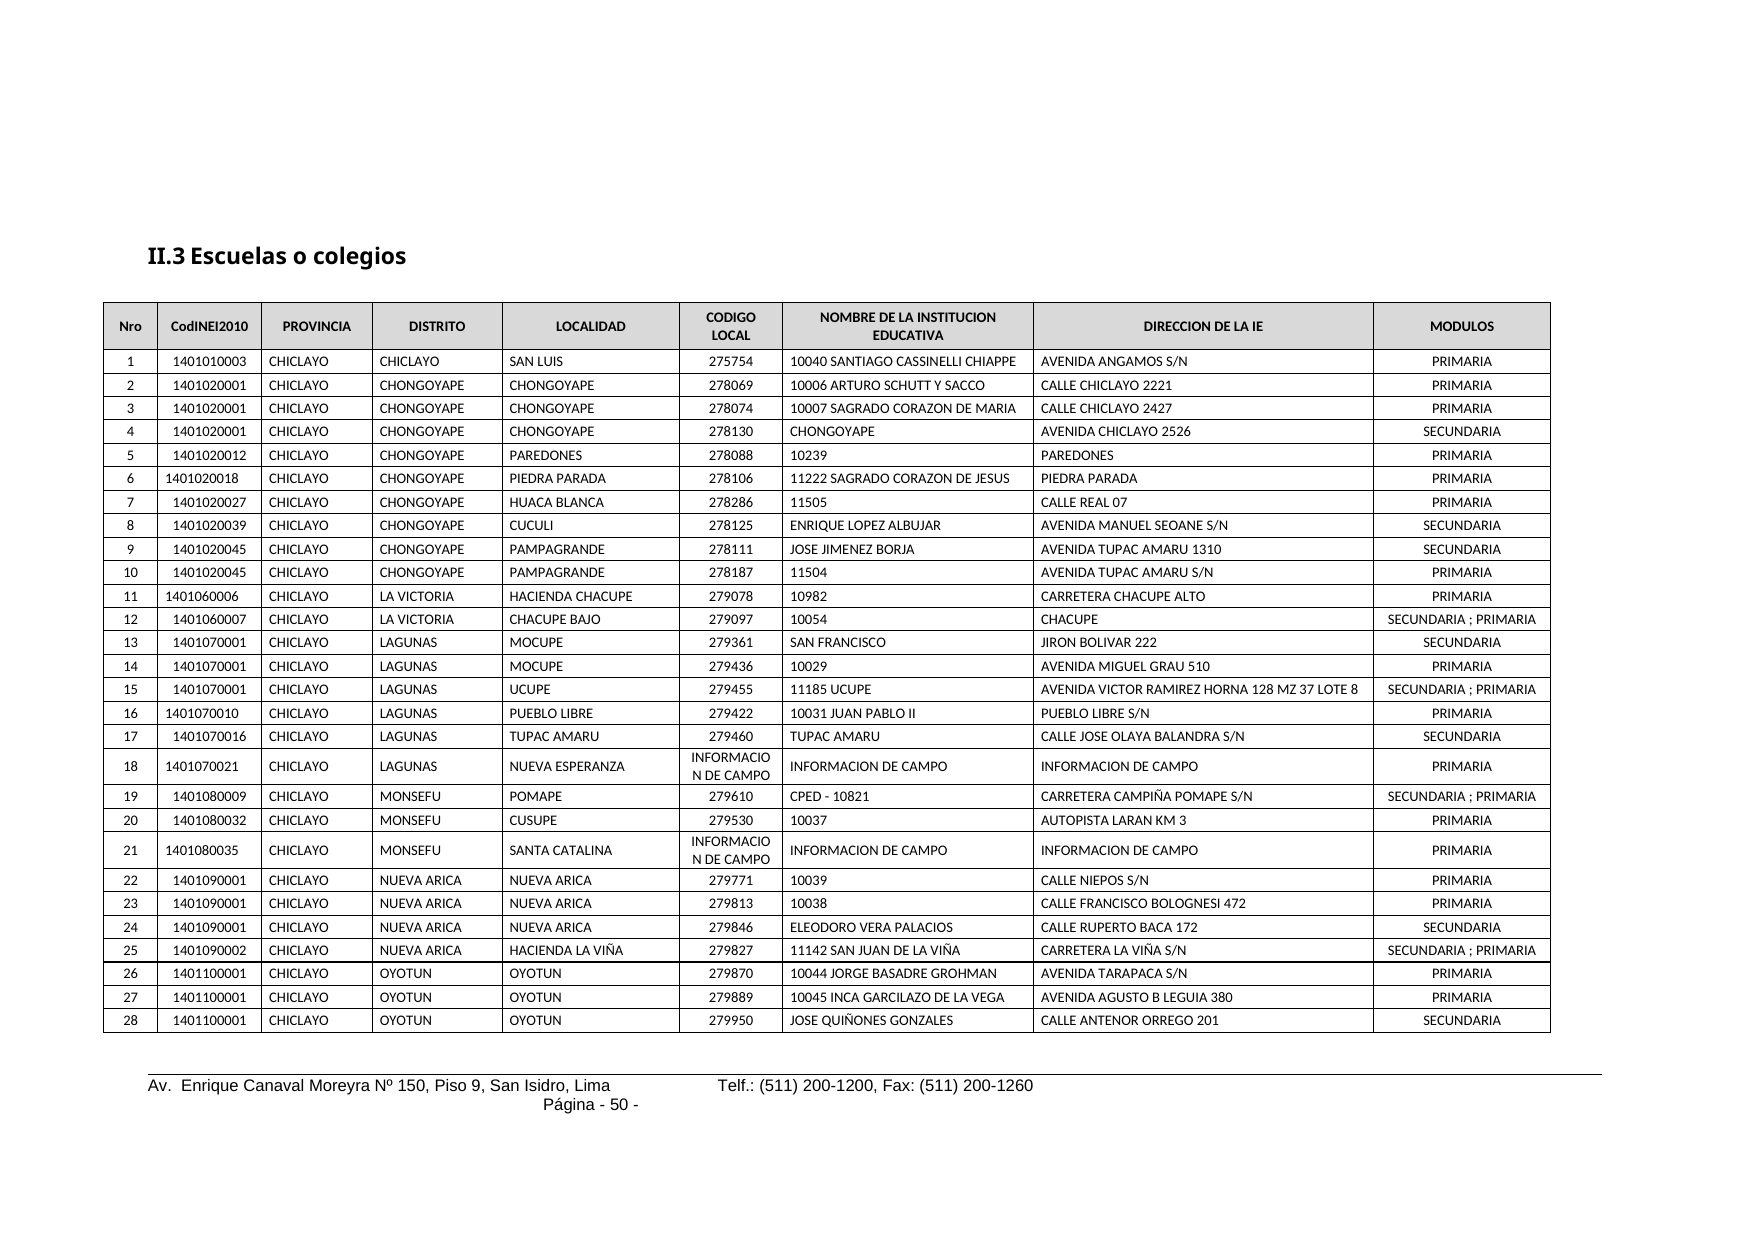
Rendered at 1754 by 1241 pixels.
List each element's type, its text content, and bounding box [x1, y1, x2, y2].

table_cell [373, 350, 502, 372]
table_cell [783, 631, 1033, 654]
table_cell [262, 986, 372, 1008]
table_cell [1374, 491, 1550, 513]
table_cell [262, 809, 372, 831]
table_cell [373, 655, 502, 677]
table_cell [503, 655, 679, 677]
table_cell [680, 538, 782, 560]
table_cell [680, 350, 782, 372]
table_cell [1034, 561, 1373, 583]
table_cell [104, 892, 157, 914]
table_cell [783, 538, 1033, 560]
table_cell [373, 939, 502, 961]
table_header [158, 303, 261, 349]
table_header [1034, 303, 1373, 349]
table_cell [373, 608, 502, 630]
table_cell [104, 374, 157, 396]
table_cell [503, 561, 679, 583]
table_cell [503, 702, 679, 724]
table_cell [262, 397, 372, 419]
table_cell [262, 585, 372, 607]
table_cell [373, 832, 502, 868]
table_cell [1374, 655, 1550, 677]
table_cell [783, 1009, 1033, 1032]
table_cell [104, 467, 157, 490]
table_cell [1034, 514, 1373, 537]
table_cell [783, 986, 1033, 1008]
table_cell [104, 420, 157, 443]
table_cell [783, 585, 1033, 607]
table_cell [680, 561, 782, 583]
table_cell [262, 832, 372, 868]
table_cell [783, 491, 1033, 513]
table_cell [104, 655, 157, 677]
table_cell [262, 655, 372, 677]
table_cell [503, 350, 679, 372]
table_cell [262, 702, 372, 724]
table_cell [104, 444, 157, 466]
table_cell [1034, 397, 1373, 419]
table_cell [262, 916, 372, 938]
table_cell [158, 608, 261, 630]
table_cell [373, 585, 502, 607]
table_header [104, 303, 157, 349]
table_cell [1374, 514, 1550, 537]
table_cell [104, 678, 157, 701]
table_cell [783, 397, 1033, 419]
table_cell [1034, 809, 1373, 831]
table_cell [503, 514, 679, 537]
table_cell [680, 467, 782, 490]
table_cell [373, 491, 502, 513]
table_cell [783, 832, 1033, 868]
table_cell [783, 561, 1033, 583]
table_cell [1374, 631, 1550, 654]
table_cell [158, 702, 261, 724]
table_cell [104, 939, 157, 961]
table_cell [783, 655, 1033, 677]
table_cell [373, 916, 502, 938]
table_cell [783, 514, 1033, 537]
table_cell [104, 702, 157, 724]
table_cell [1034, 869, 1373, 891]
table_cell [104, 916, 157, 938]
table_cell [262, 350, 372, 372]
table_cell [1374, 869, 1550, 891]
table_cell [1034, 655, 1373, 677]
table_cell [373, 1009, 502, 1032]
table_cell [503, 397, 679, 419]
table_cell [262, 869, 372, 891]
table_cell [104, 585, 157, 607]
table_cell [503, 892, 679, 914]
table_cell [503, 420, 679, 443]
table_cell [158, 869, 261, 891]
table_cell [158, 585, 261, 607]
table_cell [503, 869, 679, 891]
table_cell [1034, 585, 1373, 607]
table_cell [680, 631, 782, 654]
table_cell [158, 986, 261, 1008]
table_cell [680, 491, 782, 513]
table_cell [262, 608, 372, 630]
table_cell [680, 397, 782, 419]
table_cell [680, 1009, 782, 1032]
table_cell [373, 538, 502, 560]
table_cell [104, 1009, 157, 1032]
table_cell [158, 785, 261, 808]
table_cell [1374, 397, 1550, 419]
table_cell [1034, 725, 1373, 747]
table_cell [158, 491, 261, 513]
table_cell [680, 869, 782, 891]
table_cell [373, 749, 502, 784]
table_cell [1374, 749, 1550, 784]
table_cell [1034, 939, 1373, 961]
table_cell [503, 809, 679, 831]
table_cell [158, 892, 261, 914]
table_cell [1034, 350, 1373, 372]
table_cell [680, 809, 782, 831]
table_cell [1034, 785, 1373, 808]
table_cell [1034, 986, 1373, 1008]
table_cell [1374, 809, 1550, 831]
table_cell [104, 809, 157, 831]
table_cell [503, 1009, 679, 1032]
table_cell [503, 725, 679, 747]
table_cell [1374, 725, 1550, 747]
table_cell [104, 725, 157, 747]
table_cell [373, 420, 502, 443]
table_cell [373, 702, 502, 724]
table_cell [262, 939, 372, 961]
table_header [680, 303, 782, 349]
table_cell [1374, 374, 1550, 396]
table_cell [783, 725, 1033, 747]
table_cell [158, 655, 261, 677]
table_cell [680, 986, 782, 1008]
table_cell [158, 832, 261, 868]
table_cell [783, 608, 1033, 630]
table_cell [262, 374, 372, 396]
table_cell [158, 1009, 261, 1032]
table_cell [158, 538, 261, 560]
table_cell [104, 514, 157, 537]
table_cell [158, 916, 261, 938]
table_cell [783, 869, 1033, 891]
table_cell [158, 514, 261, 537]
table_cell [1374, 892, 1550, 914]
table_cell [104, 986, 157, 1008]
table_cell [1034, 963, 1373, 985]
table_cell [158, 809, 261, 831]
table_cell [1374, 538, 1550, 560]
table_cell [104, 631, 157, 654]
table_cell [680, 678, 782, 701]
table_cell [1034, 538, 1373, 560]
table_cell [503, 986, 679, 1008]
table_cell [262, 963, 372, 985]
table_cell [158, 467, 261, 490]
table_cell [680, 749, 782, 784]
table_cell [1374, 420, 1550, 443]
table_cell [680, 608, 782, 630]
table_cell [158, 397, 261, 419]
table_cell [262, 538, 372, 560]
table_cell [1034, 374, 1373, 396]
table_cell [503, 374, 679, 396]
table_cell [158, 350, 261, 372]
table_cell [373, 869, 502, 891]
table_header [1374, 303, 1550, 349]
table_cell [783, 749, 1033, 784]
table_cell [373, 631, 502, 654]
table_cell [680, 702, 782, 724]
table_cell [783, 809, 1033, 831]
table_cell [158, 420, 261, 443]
list Escuelas o colegios [148, 240, 1606, 271]
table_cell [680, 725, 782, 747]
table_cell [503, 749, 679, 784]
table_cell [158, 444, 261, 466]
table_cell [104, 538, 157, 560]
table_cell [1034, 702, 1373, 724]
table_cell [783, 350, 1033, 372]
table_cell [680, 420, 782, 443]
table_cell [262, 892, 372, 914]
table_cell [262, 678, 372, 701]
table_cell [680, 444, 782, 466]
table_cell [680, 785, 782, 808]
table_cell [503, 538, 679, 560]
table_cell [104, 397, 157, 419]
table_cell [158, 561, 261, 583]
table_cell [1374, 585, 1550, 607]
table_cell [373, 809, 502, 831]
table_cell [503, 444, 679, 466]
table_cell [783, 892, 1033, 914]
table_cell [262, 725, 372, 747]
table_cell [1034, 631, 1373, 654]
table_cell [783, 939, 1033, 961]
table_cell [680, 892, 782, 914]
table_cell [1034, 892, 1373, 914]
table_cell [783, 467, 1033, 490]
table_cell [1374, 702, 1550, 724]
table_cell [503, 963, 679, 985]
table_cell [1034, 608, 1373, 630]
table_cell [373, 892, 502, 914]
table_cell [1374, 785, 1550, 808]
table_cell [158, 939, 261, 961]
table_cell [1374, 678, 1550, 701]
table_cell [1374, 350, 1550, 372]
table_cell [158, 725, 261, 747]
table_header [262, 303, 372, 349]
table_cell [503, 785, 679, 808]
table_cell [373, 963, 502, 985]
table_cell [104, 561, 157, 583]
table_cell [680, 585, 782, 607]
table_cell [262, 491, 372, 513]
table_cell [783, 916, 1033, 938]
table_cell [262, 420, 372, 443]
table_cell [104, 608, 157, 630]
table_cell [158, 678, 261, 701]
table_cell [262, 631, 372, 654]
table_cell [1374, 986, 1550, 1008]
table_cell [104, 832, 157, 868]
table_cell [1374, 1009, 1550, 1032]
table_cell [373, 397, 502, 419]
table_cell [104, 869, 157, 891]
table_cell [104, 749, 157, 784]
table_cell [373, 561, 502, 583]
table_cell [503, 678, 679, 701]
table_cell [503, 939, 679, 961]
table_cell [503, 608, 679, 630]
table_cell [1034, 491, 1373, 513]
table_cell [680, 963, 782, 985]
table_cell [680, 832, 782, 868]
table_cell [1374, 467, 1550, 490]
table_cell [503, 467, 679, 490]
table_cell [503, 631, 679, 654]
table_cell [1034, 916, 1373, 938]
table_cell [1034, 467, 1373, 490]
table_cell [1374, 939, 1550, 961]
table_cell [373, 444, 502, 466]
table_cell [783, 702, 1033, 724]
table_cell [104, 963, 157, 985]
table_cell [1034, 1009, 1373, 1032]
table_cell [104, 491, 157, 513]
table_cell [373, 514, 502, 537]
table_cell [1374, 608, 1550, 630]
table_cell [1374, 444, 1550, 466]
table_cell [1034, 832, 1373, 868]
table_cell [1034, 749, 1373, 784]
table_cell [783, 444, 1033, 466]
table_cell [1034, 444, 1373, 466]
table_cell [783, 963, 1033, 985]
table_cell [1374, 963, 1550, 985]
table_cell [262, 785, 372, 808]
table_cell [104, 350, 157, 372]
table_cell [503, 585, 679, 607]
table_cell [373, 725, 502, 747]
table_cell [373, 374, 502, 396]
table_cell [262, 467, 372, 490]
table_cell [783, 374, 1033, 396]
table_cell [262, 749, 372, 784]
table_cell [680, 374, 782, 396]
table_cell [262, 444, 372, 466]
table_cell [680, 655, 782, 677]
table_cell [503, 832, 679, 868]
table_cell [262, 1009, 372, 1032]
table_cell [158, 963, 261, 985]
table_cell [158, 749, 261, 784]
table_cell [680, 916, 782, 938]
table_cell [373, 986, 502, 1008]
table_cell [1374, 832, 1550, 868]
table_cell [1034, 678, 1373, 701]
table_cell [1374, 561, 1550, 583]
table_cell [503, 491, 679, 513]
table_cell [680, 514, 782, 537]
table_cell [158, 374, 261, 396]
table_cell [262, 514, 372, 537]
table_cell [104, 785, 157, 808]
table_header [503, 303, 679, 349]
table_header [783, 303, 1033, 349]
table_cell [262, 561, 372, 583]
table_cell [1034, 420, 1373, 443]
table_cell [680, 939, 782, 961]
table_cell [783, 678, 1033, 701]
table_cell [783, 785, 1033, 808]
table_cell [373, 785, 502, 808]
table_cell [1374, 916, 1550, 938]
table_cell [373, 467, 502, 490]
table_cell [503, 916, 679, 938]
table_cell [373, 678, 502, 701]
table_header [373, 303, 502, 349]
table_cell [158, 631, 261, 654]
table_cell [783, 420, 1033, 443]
